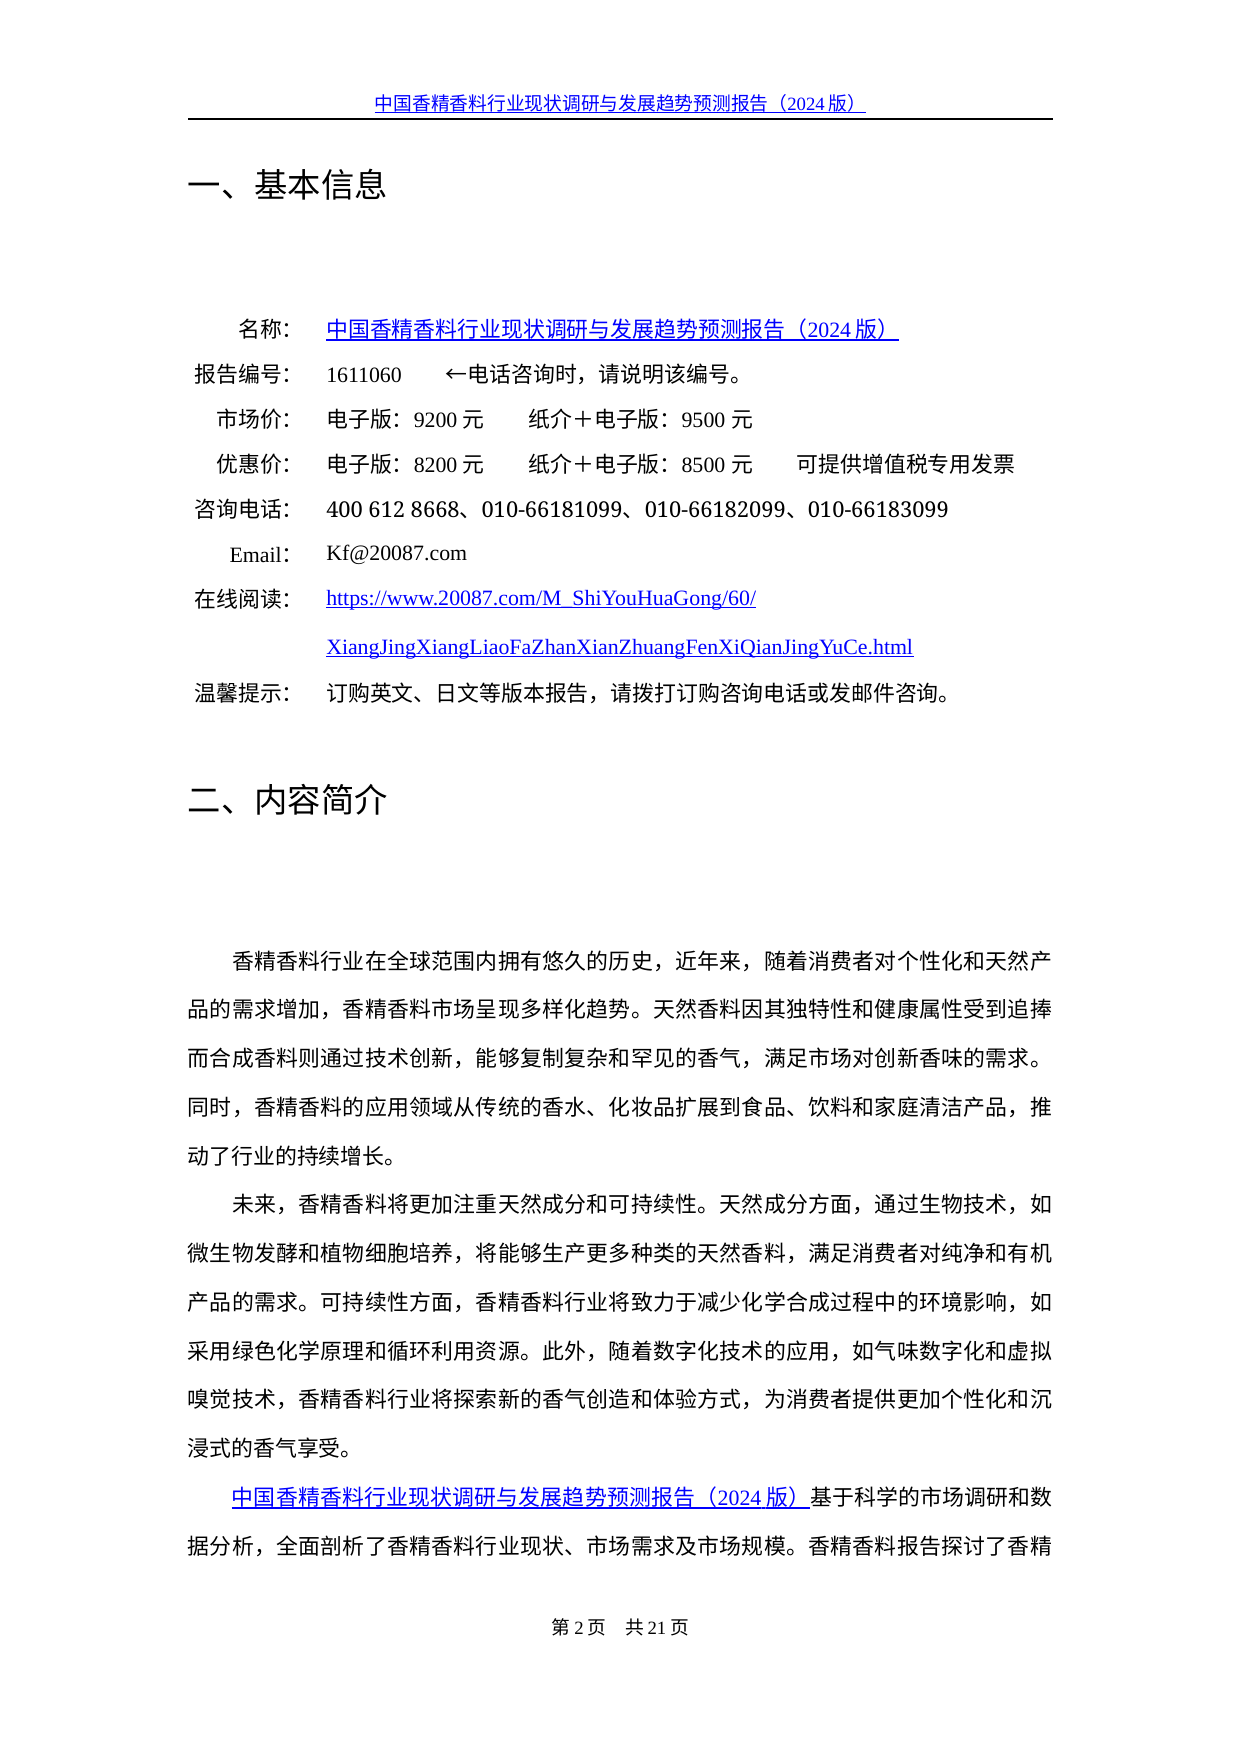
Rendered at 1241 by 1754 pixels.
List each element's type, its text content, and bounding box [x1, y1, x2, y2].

title 一、基本信息 [187, 150, 1053, 215]
table_cell 在线阅读： [167, 582, 315, 675]
table_cell 市场价： [167, 402, 315, 447]
table_cell 1611060 ←电话咨询时，请说明该编号。 [315, 357, 1073, 402]
table_cell 订购英文、日文等版本报告，请拨打订购咨询电话或发邮件咨询。 [315, 675, 1073, 720]
table_cell 400 612 8668、010-66181099、010-66182099、010-66183099 [315, 492, 1073, 537]
table_cell 报告编号： [167, 357, 315, 402]
table_cell Kf@20087.com [315, 537, 1073, 582]
table_cell 电子版：9200 元 纸介＋电子版：9500 元 [315, 402, 1073, 447]
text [187, 943, 1053, 1561]
table_cell [315, 582, 1073, 675]
table_cell 电子版：8200 元 纸介＋电子版：8500 元 可提供增值税专用发票 [315, 447, 1073, 492]
title 二、内容简介 [187, 766, 1053, 831]
table_header 名称： [167, 312, 315, 357]
table_cell 优惠价： [167, 447, 315, 492]
table_cell Email： [167, 537, 315, 582]
table_header 中国香精香料行业现状调研与发展趋势预测报告（2024版） [315, 312, 1073, 357]
table_cell 温馨提示： [167, 675, 315, 720]
table_cell 咨询电话： [167, 492, 315, 537]
